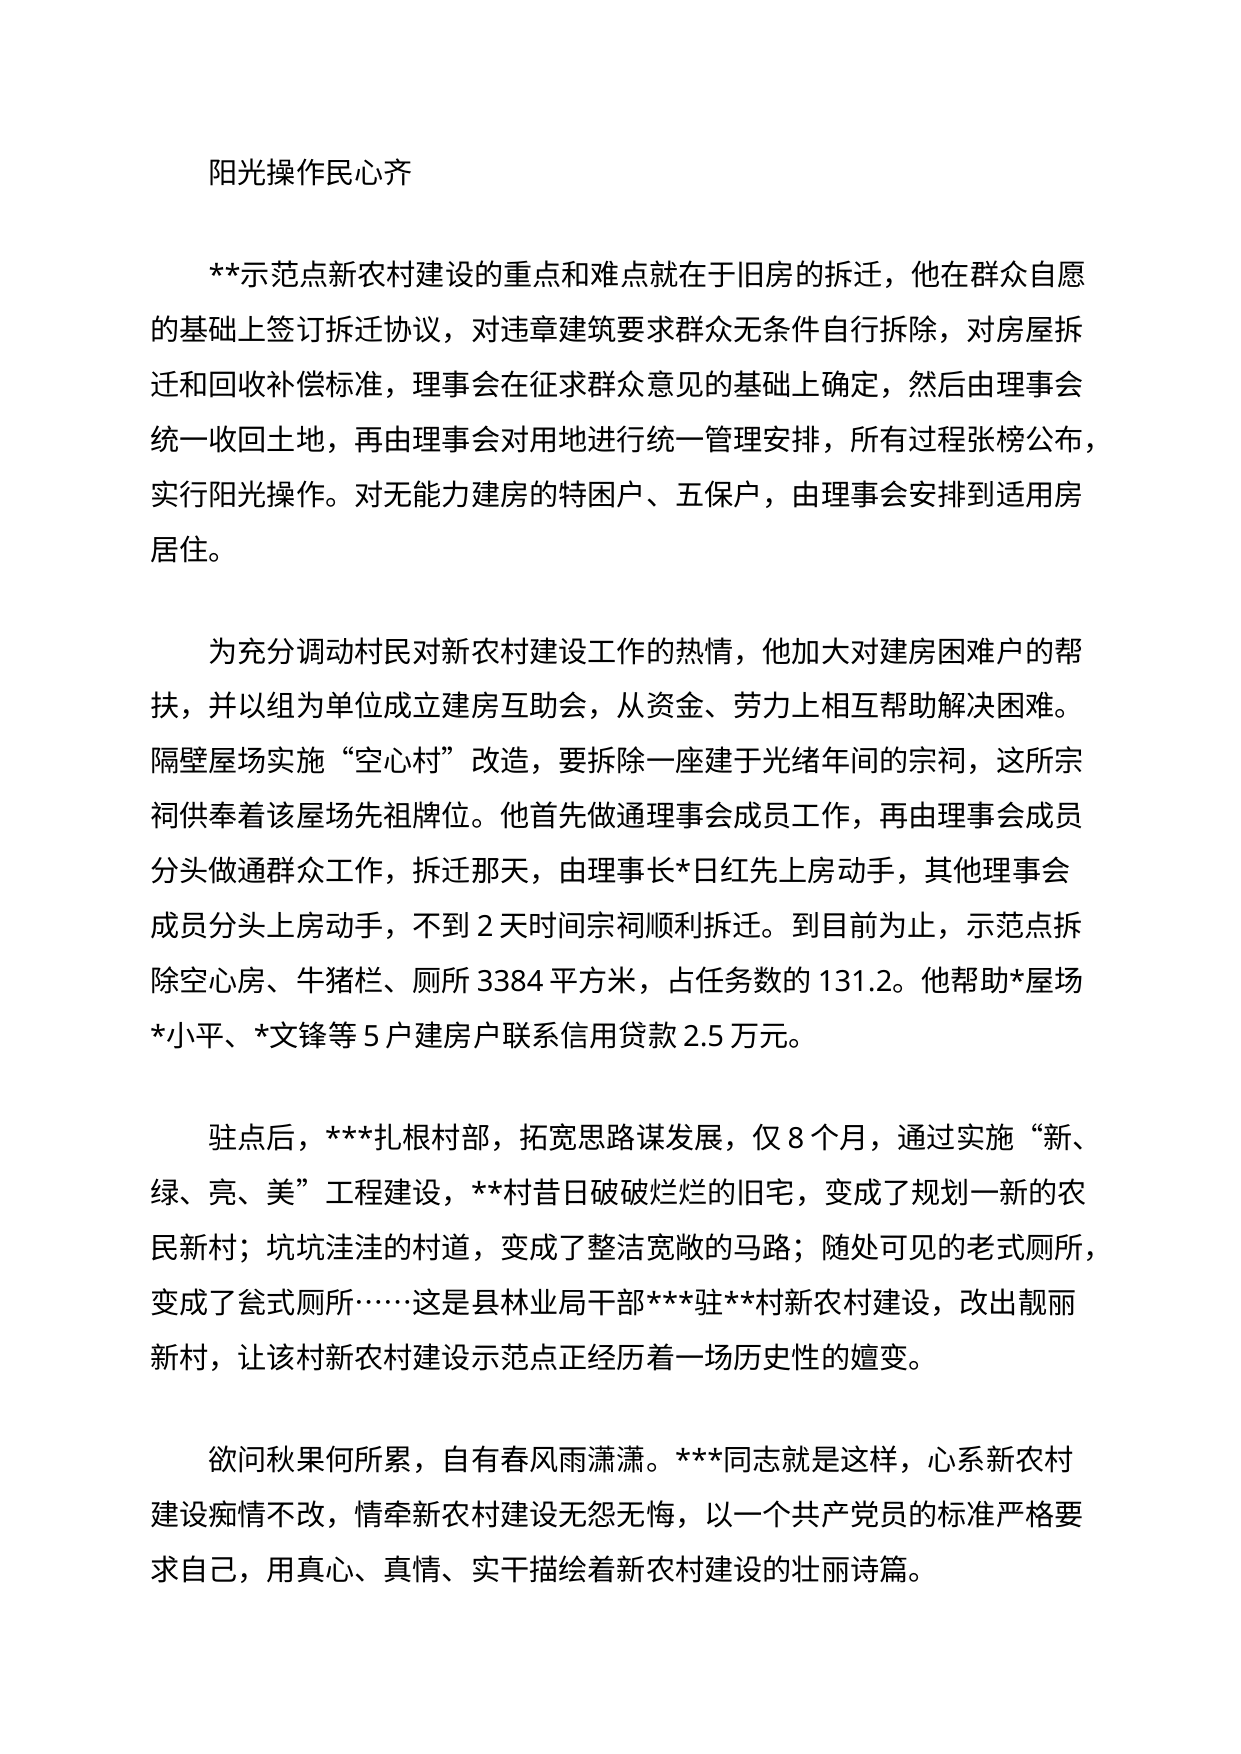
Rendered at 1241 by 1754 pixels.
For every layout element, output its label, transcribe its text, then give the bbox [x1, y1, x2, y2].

text 欲问秋果何所累，自有春风雨潇潇。***同志就是这样，心系新农村建设痴情不改，情牵新农村建设无怨无悔，以一个共产党员的标准严格要求自己，用真心、真情、实干描绘着新农村建设的壮丽诗篇。 [150, 1436, 1090, 1588]
text 驻点后，***扎根村部，拓宽思路谋发展，仅8个月，通过实施“新、绿、亮、美”工程建设，**村昔日破破烂烂的旧宅，变成了规划一新的农民新村；坑坑洼洼的村道，变成了整洁宽敞的马路；随处可见的老式厕所，变成了瓮式厕所……这是县林业局干部***驻**村新农村建设，改出靓丽新村，让该村新农村建设示范点正经历着一场历史性的嬗变。 [150, 1115, 1090, 1377]
text 阳光操作民心齐 [150, 150, 1090, 192]
text 为充分调动村民对新农村建设工作的热情，他加大对建房困难户的帮扶，并以组为单位成立建房互助会，从资金、劳力上相互帮助解决困难。隔壁屋场实施“空心村”改造，要拆除一座建于光绪年间的宗祠，这所宗祠供奉着该屋场先祖牌位。他首先做通理事会成员工作，再由理事会成员分头做通群众工作，拆迁那天，由理事长*日红先上房动手，其他理事会成员分头上房动手，不到2天时间宗祠顺利拆迁。到目前为止，示范点拆除空心房、牛猪栏、厕所3384平方米，占任务数的131.2。他帮助*屋场*小平、*文锋等5户建房户联系信用贷款2.5万元。 [150, 628, 1090, 1055]
text **示范点新农村建设的重点和难点就在于旧房的拆迁，他在群众自愿的基础上签订拆迁协议，对违章建筑要求群众无条件自行拆除，对房屋拆迁和回收补偿标准，理事会在征求群众意见的基础上确定，然后由理事会统一收回土地，再由理事会对用地进行统一管理安排，所有过程张榜公布，实行阳光操作。对无能力建房的特困户、五保户，由理事会安排到适用房居住。 [150, 252, 1090, 569]
